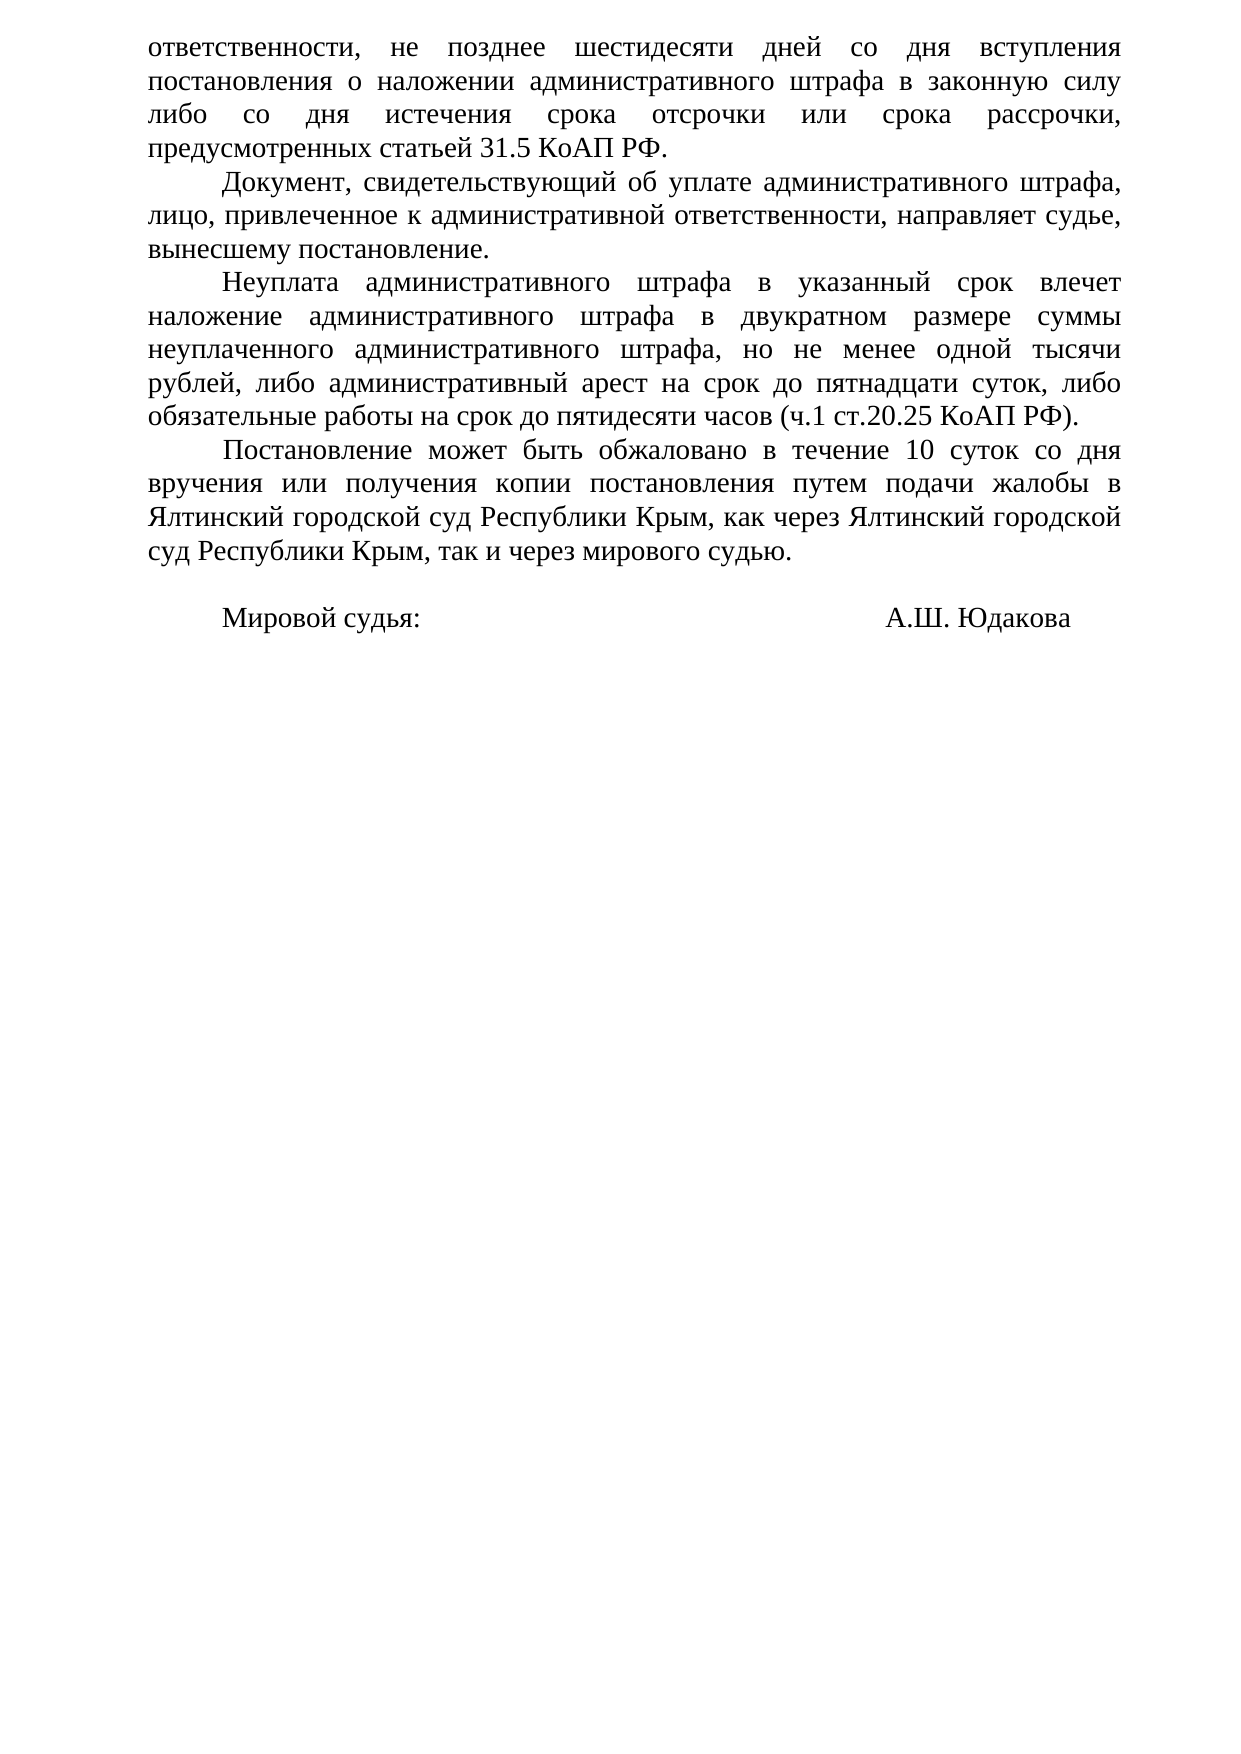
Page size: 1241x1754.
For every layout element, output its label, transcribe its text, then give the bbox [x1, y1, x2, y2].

text Неуплата административного штрафа в указанный срок влечет наложение административного штрафа в двукратном размере суммы неуплаченного административного штрафа, но не менее одной тысячи рублей, либо административный арест на срок до пятнадцати суток, либо обязательные работы на срок до пятидесяти часов (ч.1 ст.20.25 КоАП РФ). [148, 264, 1122, 432]
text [148, 29, 1122, 164]
text Документ, свидетельствующий об уплате административного штрафа, лицо, привлеченное к административной ответственности, направляет судье, вынесшему постановление. [148, 164, 1122, 264]
text Мировой судья: А.Ш. Юдакова [148, 600, 1122, 633]
text Постановление может быть обжаловано в течение 10 суток со дня вручения или получения копии постановления путем подачи жалобы в Ялтинский городской суд Республики Крым, как через Ялтинский городской суд Республики Крым, так и через мирового судью. [148, 432, 1122, 566]
